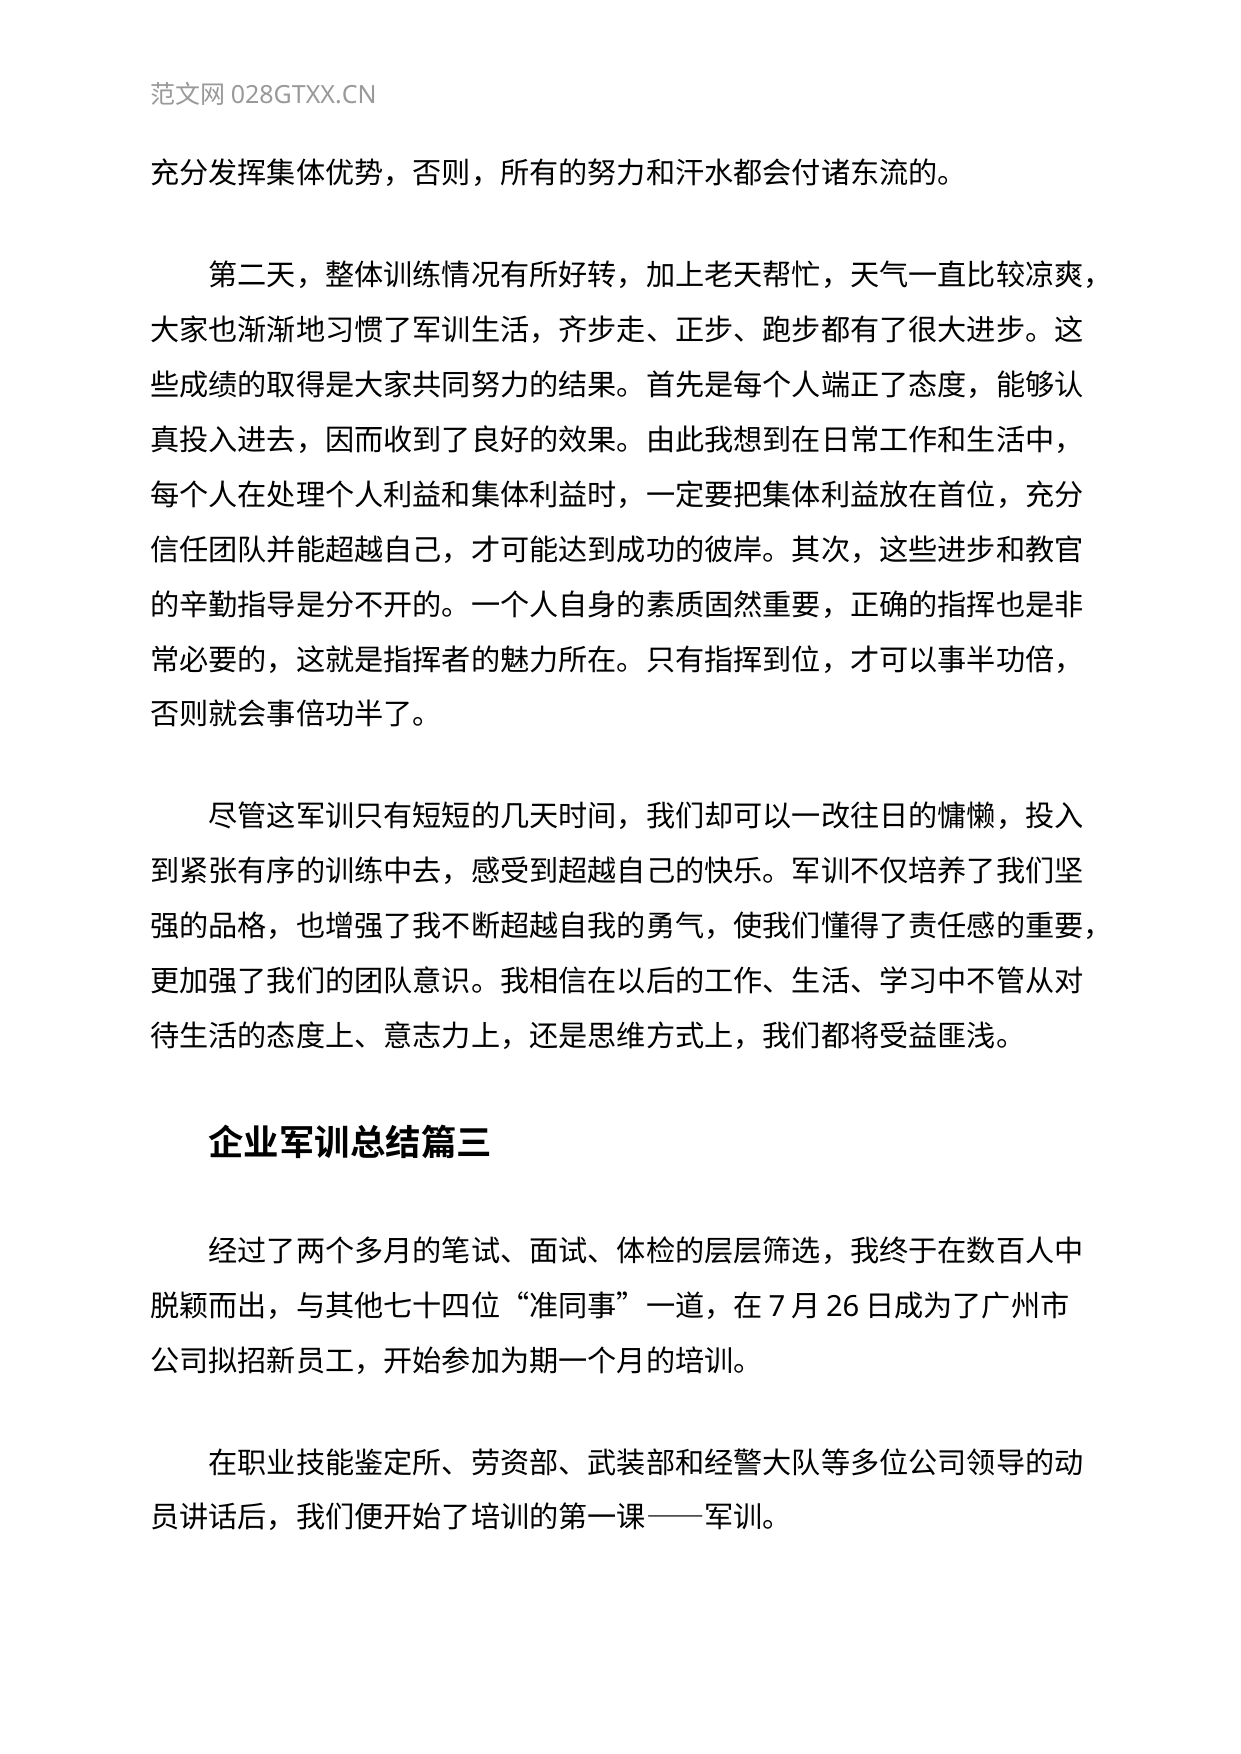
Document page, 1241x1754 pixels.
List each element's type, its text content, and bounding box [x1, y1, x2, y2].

text 企业军训总结篇三 [150, 1114, 1090, 1165]
text 第二天，整体训练情况有所好转，加上老天帮忙，天气一直比较凉爽，大家也渐渐地习惯了军训生活，齐步走、正步、跑步都有了很大进步。这些成绩的取得是大家共同努力的结果。首先是每个人端正了态度，能够认真投入进去，因而收到了良好的效果。由此我想到在日常工作和生活中，每个人在处理个人利益和集体利益时，一定要把集体利益放在首位，充分信任团队并能超越自己，才可能达到成功的彼岸。其次，这些进步和教官的辛勤指导是分不开的。一个人自身的素质固然重要，正确的指挥也是非常必要的，这就是指挥者的魅力所在。只有指挥到位，才可以事半功倍，否则就会事倍功半了。 [150, 252, 1090, 733]
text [150, 150, 1090, 192]
text 在职业技能鉴定所、劳资部、武装部和经警大队等多位公司领导的动员讲话后，我们便开始了培训的第一课——军训。 [150, 1439, 1090, 1536]
text 经过了两个多月的笔试、面试、体检的层层筛选，我终于在数百人中脱颖而出，与其他七十四位“准同事”一道，在7月26日成为了广州市公司拟招新员工，开始参加为期一个月的培训。 [150, 1227, 1090, 1380]
text 尽管这军训只有短短的几天时间，我们却可以一改往日的慵懒，投入到紧张有序的训练中去，感受到超越自己的快乐。军训不仅培养了我们坚强的品格，也增强了我不断超越自我的勇气，使我们懂得了责任感的重要，更加强了我们的团队意识。我相信在以后的工作、生活、学习中不管从对待生活的态度上、意志力上，还是思维方式上，我们都将受益匪浅。 [150, 793, 1090, 1054]
